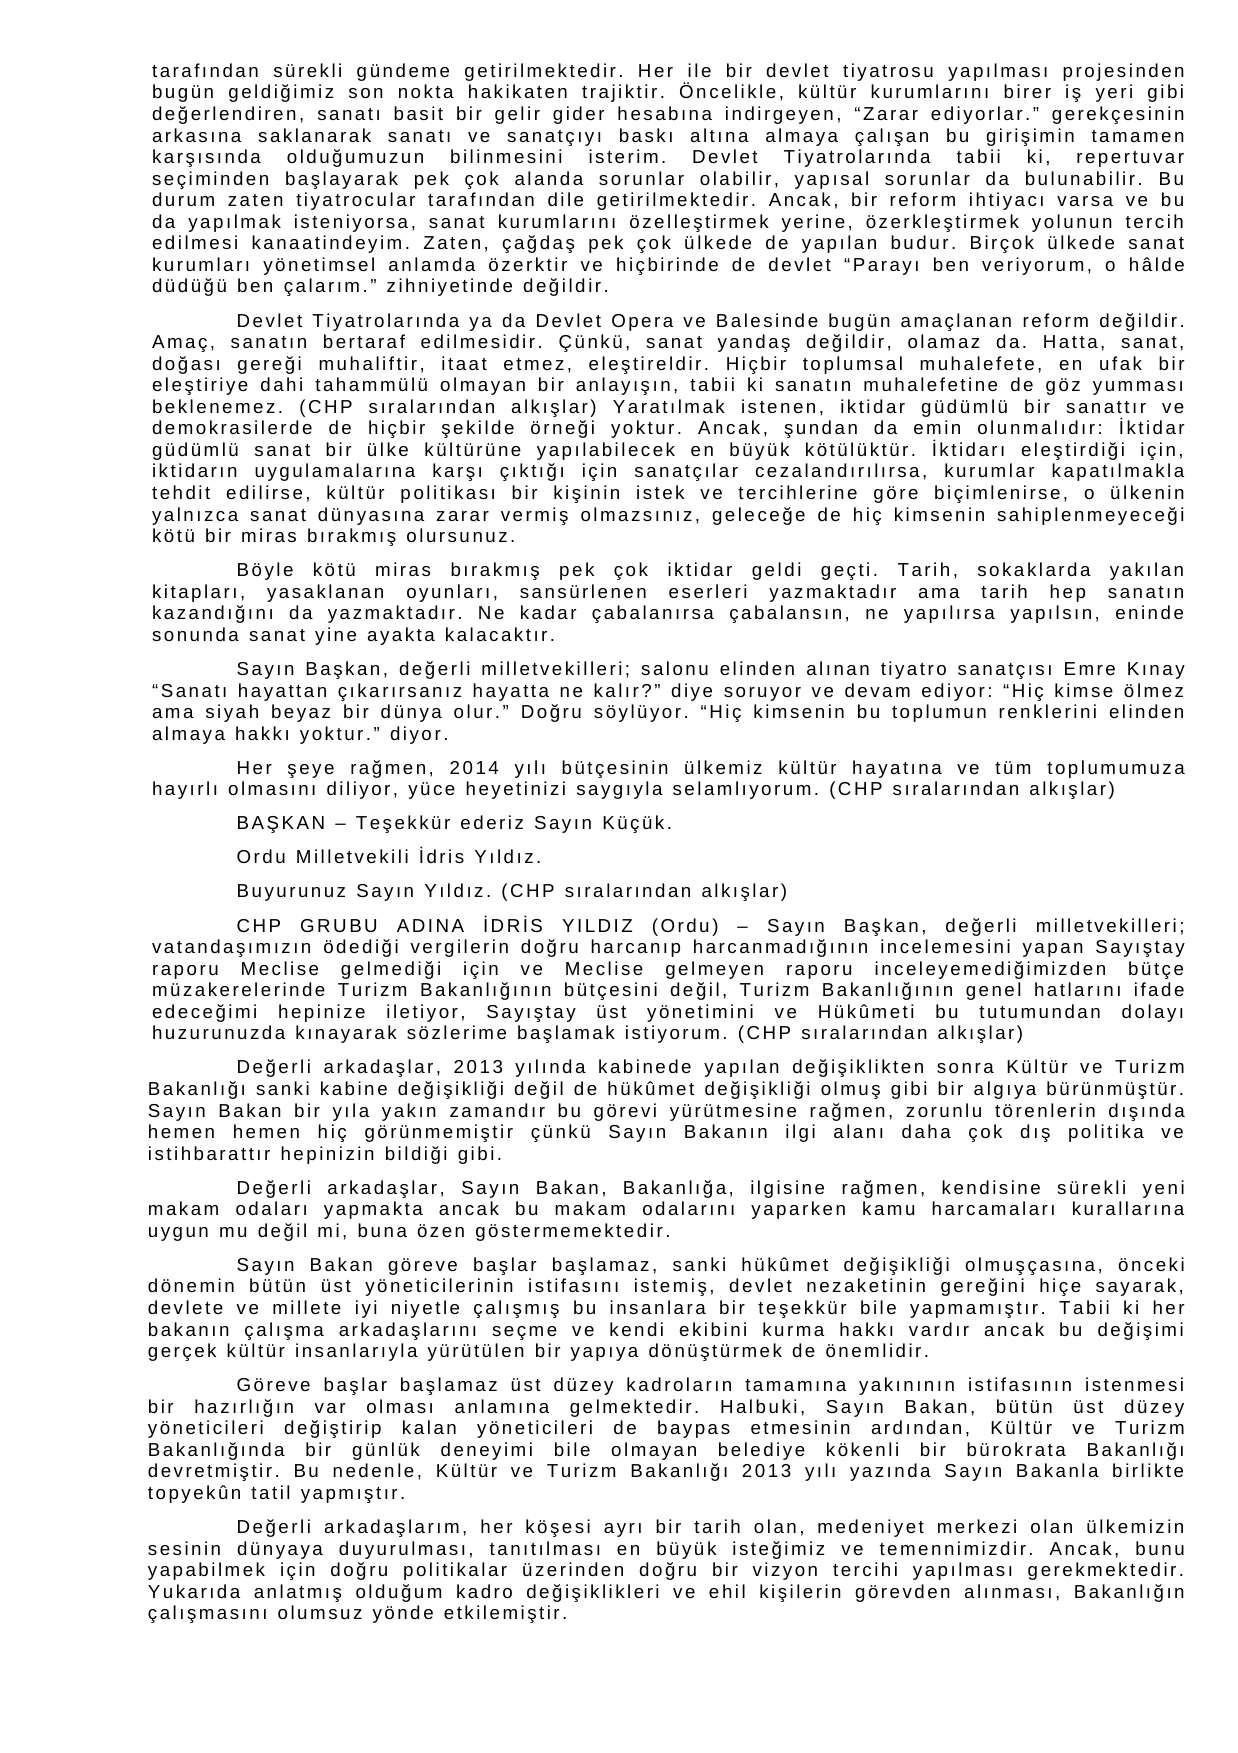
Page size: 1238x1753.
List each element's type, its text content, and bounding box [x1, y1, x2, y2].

text Sayın Başkan, değerli milletvekilleri; salonu elinden alınan tiyatro sanatçısı Emre Kınay “Sanatı hayattan çıkarırsanız hayatta ne kalır?” diye soruyor ve devam ediyor: “Hiç kimse ölmez ama siyah beyaz bir dünya olur.” Doğru söylüyor. “Hiç kimsenin bu toplumun renklerini elinden almaya hakkı yoktur.” diyor. [152, 658, 1186, 744]
text Değerli arkadaşlar, 2013 yılında kabinede yapılan değişiklikten sonra Kültür ve Turizm Bakanlığı sanki kabine değişikliği değil de hükûmet değişikliği olmuş gibi bir algıya bürünmüştür. Sayın Bakan bir yıla yakın zamandır bu görevi yürütmesine rağmen, zorunlu törenlerin dışında hemen hemen hiç görünmemiştir çünkü Sayın Bakanın ilgi alanı daha çok dış politika ve istihbarattır hepinizin bildiği gibi. [148, 1056, 1186, 1164]
text BAŞKAN – Teşekkür ederiz Sayın Küçük. [152, 812, 1186, 834]
text Ordu Milletvekili İdris Yıldız. [152, 846, 1186, 868]
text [152, 60, 1186, 297]
text Sayın Bakan göreve başlar başlamaz, sanki hükûmet değişikliği olmuşçasına, önceki dönemin bütün üst yöneticilerinin istifasını istemiş, devlet nezaketinin gereğini hiçe sayarak, devlete ve millete iyi niyetle çalışmış bu insanlara bir teşekkür bile yapmamıştır. Tabii ki her bakanın çalışma arkadaşlarını seçme ve kendi ekibini kurma hakkı vardır ancak bu değişimi gerçek kültür insanlarıyla yürütülen bir yapıya dönüştürmek de önemlidir. [148, 1254, 1186, 1362]
text Böyle kötü miras bırakmış pek çok iktidar geldi geçti. Tarih, sokaklarda yakılan kitapları, yasaklanan oyunları, sansürlenen eserleri yazmaktadır ama tarih hep sanatın kazandığını da yazmaktadır. Ne kadar çabalanırsa çabalansın, ne yapılırsa yapılsın, eninde sonunda sanat yine ayakta kalacaktır. [152, 559, 1186, 645]
text Göreve başlar başlamaz üst düzey kadroların tamamına yakınının istifasının istenmesi bir hazırlığın var olması anlamına gelmektedir. Halbuki, Sayın Bakan, bütün üst düzey yöneticileri değiştirip kalan yöneticileri de baypas etmesinin ardından, Kültür ve Turizm Bakanlığında bir günlük deneyimi bile olmayan belediye kökenli bir bürokrata Bakanlığı devretmiştir. Bu nedenle, Kültür ve Turizm Bakanlığı 2013 yılı yazında Sayın Bakanla birlikte topyekûn tatil yapmıştır. [148, 1374, 1186, 1503]
text Buyurunuz Sayın Yıldız. (CHP sıralarından alkışlar) [152, 880, 1186, 902]
text CHP GRUBU ADINA İDRİS YILDIZ (Ordu) – Sayın Başkan, değerli milletvekilleri; vatandaşımızın ödediği vergilerin doğru harcanıp harcanmadığının incelemesini yapan Sayıştay raporu Meclise gelmediği için ve Meclise gelmeyen raporu inceleyemediğimizden bütçe müzakerelerinde Turizm Bakanlığının bütçesini değil, Turizm Bakanlığının genel hatlarını ifade edeceğimi hepinize iletiyor, Sayıştay üst yönetimini ve Hükûmeti bu tutumundan dolayı huzurunuzda kınayarak sözlerime başlamak istiyorum. (CHP sıralarından alkışlar) [152, 914, 1186, 1044]
text Değerli arkadaşlar, Sayın Bakan, Bakanlığa, ilgisine rağmen, kendisine sürekli yeni makam odaları yapmakta ancak bu makam odalarını yaparken kamu harcamaları kurallarına uygun mu değil mi, buna özen göstermemektedir. [148, 1177, 1186, 1241]
text Değerli arkadaşlarım, her köşesi ayrı bir tarih olan, medeniyet merkezi olan ülkemizin sesinin dünyaya duyurulması, tanıtılması en büyük isteğimiz ve temennimizdir. Ancak, bunu yapabilmek için doğru politikalar üzerinden doğru bir vizyon tercihi yapılması gerekmektedir. Yukarıda anlatmış olduğum kadro değişiklikleri ve ehil kişilerin görevden alınması, Bakanlığın çalışmasını olumsuz yönde etkilemiştir. [148, 1516, 1186, 1624]
text Her şeye rağmen, 2014 yılı bütçesinin ülkemiz kültür hayatına ve tüm toplumumuza hayırlı olmasını diliyor, yüce heyetinizi saygıyla selamlıyorum. (CHP sıralarından alkışlar) [152, 757, 1186, 800]
text Devlet Tiyatrolarında ya da Devlet Opera ve Balesinde bugün amaçlanan reform değildir. Amaç, sanatın bertaraf edilmesidir. Çünkü, sanat yandaş değildir, olamaz da. Hatta, sanat, doğası gereği muhaliftir, itaat etmez, eleştireldir. Hiçbir toplumsal muhalefete, en ufak bir eleştiriye dahi tahammülü olmayan bir anlayışın, tabii ki sanatın muhalefetine de göz yumması beklenemez. (CHP sıralarından alkışlar) Yaratılmak istenen, iktidar güdümlü bir sanattır ve demokrasilerde de hiçbir şekilde örneği yoktur. Ancak, şundan da emin olunmalıdır: İktidar güdümlü sanat bir ülke kültürüne yapılabilecek en büyük kötülüktür. İktidarı eleştirdiği için, iktidarın uygulamalarına karşı çıktığı için sanatçılar cezalandırılırsa, kurumlar kapatılmakla tehdit edilirse, kültür politikası bir kişinin istek ve tercihlerine göre biçimlenirse, o ülkenin yalnızca sanat dünyasına zarar vermiş olmazsınız, geleceğe de hiç kimsenin sahiplenmeyeceği kötü bir miras bırakmış olursunuz. [152, 309, 1186, 547]
